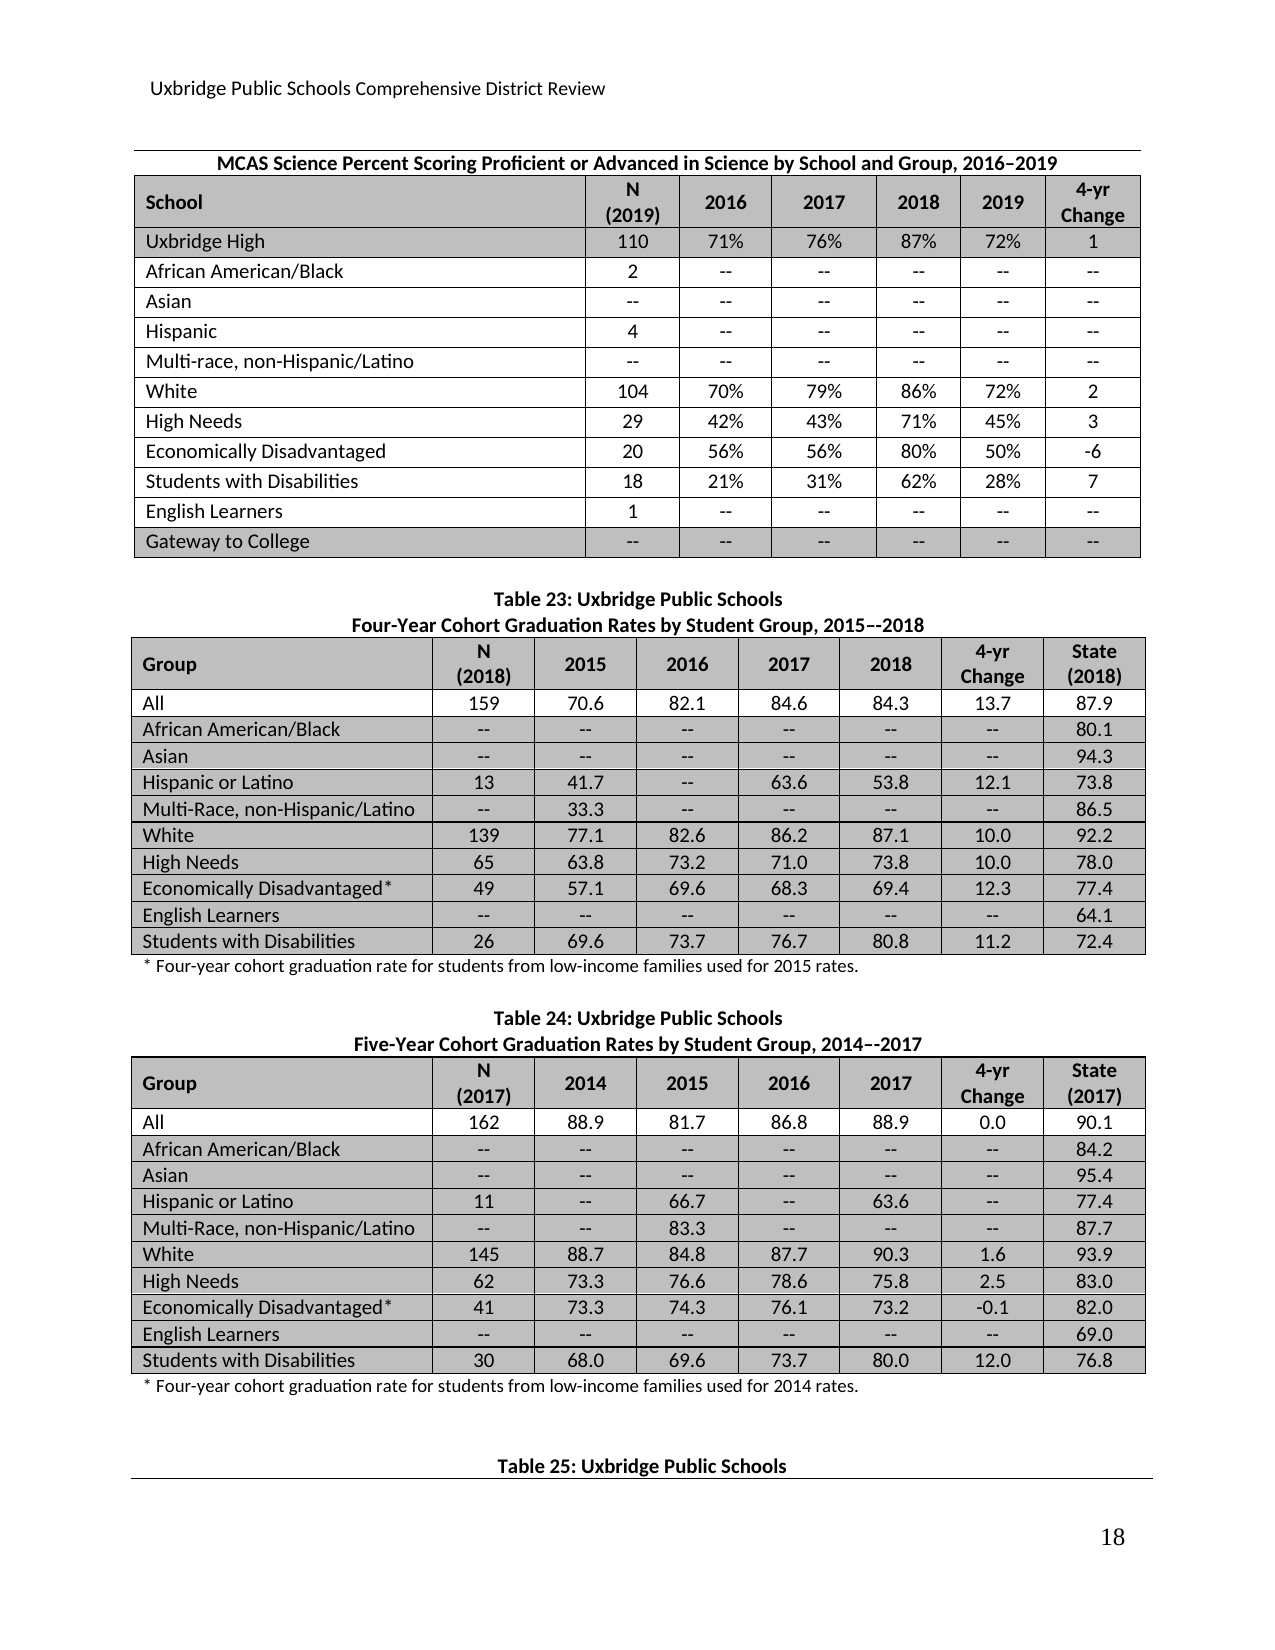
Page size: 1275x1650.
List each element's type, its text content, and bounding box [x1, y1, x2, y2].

table_cell School [135, 176, 585, 227]
table_cell -- [840, 717, 941, 742]
table_cell 94.3 [1044, 743, 1145, 768]
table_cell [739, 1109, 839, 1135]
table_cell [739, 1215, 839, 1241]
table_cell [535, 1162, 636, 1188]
table_cell 2 [586, 258, 679, 287]
table_cell -- [942, 717, 1043, 742]
table_cell White [135, 378, 585, 407]
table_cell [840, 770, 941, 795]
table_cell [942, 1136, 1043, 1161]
table_cell 82.1 [637, 690, 738, 716]
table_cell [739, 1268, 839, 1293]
table_cell 56% [680, 438, 771, 467]
table_cell -- [772, 288, 876, 317]
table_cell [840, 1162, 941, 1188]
table_cell Asian [132, 743, 432, 768]
table_cell 4-yr Change [942, 638, 1043, 689]
table_cell 70% [680, 378, 771, 407]
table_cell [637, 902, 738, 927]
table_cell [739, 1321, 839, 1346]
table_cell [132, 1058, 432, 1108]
table_cell -- [680, 288, 771, 317]
table_cell -- [877, 498, 960, 527]
table_cell -- [637, 743, 738, 768]
table_cell 4 [586, 318, 679, 347]
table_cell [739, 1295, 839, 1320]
table_cell 80.1 [1044, 717, 1145, 742]
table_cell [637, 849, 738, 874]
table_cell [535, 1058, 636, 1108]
table_cell Economically Disadvantaged [135, 438, 585, 467]
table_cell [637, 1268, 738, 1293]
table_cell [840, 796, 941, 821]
table_cell 72% [961, 228, 1045, 257]
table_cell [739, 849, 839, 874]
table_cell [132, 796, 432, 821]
table_cell 72% [961, 378, 1045, 407]
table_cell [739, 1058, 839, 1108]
table_cell 29 [586, 408, 679, 437]
table_cell -- [680, 498, 771, 527]
table_cell -- [961, 498, 1045, 527]
table_cell African American/Black [132, 717, 432, 742]
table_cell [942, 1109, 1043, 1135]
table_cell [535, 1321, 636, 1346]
table_cell 20 [586, 438, 679, 467]
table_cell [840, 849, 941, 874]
table_cell -- [961, 318, 1045, 347]
table_cell 45% [961, 408, 1045, 437]
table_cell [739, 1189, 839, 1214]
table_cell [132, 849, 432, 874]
table_cell Hispanic [135, 318, 585, 347]
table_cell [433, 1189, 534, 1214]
table_header Table 23: Uxbridge Public Schools Four-Year Cohort Graduation Rates by Student Group, 2015–-2018 [131, 586, 1145, 637]
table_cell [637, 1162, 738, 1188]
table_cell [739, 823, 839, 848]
table_cell -- [877, 318, 960, 347]
table_cell High Needs [135, 408, 585, 437]
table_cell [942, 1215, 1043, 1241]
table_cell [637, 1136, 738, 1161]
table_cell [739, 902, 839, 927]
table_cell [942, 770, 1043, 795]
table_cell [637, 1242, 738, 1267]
table_cell -- [1046, 498, 1140, 527]
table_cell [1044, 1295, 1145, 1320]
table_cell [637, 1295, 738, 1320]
table_cell 1 [1046, 228, 1140, 257]
table_cell 2015 [535, 638, 636, 689]
table_cell 2016 [637, 638, 738, 689]
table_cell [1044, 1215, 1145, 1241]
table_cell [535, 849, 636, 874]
table_cell -- [772, 498, 876, 527]
table_cell Hispanic or Latino [132, 770, 432, 795]
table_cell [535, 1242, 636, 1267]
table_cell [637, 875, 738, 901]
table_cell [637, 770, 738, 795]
table_cell 50% [961, 438, 1045, 467]
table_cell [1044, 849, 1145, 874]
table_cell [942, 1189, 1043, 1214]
table_cell 84.3 [840, 690, 941, 716]
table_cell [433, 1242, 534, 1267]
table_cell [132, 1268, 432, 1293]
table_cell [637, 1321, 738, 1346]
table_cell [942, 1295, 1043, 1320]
table_cell -- [637, 717, 738, 742]
table_cell N (2018) [433, 638, 534, 689]
table_cell 84.6 [739, 690, 839, 716]
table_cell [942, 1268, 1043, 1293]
table_cell 62% [877, 468, 960, 497]
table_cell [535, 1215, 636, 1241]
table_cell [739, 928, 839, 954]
table_cell -- [1046, 348, 1140, 377]
table_cell 42% [680, 408, 771, 437]
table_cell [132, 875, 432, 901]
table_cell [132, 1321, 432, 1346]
table_cell 2017 [772, 176, 876, 227]
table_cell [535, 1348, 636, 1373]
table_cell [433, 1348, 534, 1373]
table_cell -- [961, 528, 1045, 557]
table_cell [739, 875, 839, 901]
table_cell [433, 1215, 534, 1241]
table_cell 79% [772, 378, 876, 407]
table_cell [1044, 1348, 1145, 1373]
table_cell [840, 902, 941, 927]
table_cell -- [535, 743, 636, 768]
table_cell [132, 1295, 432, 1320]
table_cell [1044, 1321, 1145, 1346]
table_cell 13 [433, 770, 534, 795]
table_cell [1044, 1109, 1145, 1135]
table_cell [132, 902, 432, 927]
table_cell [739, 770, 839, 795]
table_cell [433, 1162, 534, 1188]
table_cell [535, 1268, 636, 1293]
table_cell -- [772, 258, 876, 287]
table_cell -- [433, 717, 534, 742]
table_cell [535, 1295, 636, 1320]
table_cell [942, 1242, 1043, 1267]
table_cell State (2018) [1044, 638, 1145, 689]
table_cell 159 [433, 690, 534, 716]
table_cell All [132, 690, 432, 716]
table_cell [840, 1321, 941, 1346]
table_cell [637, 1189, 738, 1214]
table_cell 28% [961, 468, 1045, 497]
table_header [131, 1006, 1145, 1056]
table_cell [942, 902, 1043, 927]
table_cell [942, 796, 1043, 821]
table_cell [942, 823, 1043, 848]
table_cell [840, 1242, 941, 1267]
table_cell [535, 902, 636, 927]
table_cell -- [961, 288, 1045, 317]
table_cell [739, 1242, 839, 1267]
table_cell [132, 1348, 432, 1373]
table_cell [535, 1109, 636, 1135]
table_cell 18 [586, 468, 679, 497]
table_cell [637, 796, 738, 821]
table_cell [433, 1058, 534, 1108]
table_cell African American/Black [135, 258, 585, 287]
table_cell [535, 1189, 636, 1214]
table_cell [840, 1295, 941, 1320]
table_cell -- [739, 717, 839, 742]
table_cell 31% [772, 468, 876, 497]
table_cell 1 [586, 498, 679, 527]
table_cell Gateway to College [135, 528, 585, 557]
table_cell 43% [772, 408, 876, 437]
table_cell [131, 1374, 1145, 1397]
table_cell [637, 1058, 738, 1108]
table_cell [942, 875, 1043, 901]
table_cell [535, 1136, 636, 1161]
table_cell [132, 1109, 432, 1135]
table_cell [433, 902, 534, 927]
table_cell 2018 [840, 638, 941, 689]
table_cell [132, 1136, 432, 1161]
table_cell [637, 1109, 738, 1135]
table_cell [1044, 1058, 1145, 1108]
table_cell -- [1046, 528, 1140, 557]
table_cell -- [877, 288, 960, 317]
table_cell -- [1046, 258, 1140, 287]
table_cell -- [877, 348, 960, 377]
table_cell -- [772, 318, 876, 347]
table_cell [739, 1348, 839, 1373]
table_cell -- [961, 348, 1045, 377]
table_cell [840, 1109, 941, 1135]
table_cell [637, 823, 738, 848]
table_cell -- [586, 528, 679, 557]
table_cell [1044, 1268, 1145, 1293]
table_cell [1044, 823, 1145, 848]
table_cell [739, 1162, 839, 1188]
table_cell 76% [772, 228, 876, 257]
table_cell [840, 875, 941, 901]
table_cell 4-yr Change [1046, 176, 1140, 227]
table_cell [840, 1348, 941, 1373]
table_cell Asian [135, 288, 585, 317]
table_cell 2019 [961, 176, 1045, 227]
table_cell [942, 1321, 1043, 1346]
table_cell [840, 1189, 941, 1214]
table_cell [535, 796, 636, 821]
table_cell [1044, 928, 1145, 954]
table_cell 87% [877, 228, 960, 257]
table_cell -- [877, 258, 960, 287]
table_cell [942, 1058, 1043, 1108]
table_cell -- [772, 348, 876, 377]
table_cell 3 [1046, 408, 1140, 437]
table_cell Group [132, 638, 432, 689]
table_cell -- [1046, 318, 1140, 347]
table_cell 104 [586, 378, 679, 407]
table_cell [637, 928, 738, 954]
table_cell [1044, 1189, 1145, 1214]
table_cell 110 [586, 228, 679, 257]
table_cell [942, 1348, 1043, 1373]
table_cell -- [535, 717, 636, 742]
table_cell -- [586, 288, 679, 317]
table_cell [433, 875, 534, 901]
table_cell -- [680, 528, 771, 557]
table_cell 87.9 [1044, 690, 1145, 716]
table_cell Students with Disabilities [135, 468, 585, 497]
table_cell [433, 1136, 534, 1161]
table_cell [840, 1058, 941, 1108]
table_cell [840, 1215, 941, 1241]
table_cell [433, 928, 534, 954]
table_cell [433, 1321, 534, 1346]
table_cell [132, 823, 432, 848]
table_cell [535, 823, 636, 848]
table_cell 2017 [739, 638, 839, 689]
table_cell -- [877, 528, 960, 557]
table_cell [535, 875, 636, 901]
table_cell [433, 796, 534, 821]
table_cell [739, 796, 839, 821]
table_cell N (2019) [586, 176, 679, 227]
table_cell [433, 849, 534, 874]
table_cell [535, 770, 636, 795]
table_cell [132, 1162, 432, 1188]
table_cell Uxbridge High [135, 228, 585, 257]
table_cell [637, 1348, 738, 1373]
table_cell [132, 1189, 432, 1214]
table_cell 71% [877, 408, 960, 437]
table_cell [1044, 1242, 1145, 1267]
table_cell 70.6 [535, 690, 636, 716]
table_cell 7 [1046, 468, 1140, 497]
table_cell -- [680, 258, 771, 287]
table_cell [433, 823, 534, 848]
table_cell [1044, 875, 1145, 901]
table_cell -- [772, 528, 876, 557]
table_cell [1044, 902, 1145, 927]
table_cell -- [1046, 288, 1140, 317]
table_cell -- [840, 743, 941, 768]
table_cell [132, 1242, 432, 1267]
table_cell 2018 [877, 176, 960, 227]
table_cell -- [680, 348, 771, 377]
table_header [134, 151, 1141, 175]
table_cell -6 [1046, 438, 1140, 467]
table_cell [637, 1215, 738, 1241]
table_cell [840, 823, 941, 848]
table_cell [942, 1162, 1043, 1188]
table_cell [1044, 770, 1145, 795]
table_cell 71% [680, 228, 771, 257]
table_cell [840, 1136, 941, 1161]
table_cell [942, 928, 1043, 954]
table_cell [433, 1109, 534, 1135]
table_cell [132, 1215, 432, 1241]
table_cell -- [739, 743, 839, 768]
table_cell -- [942, 743, 1043, 768]
table_cell -- [680, 318, 771, 347]
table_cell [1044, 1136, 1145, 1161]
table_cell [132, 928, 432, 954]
table_cell -- [433, 743, 534, 768]
table_cell 2016 [680, 176, 771, 227]
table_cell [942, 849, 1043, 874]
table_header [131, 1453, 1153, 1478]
table_cell Multi-race, non-Hispanic/Latino [135, 348, 585, 377]
table_cell 13.7 [942, 690, 1043, 716]
table_cell English Learners [135, 498, 585, 527]
table_cell 21% [680, 468, 771, 497]
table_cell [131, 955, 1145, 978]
table_cell -- [961, 258, 1045, 287]
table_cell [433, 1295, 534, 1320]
table_cell -- [586, 348, 679, 377]
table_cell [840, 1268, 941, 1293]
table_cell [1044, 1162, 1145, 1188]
table_cell 80% [877, 438, 960, 467]
table_cell 56% [772, 438, 876, 467]
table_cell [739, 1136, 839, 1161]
table_cell 2 [1046, 378, 1140, 407]
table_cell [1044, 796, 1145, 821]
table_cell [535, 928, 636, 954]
table_cell 86% [877, 378, 960, 407]
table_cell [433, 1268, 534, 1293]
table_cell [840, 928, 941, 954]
